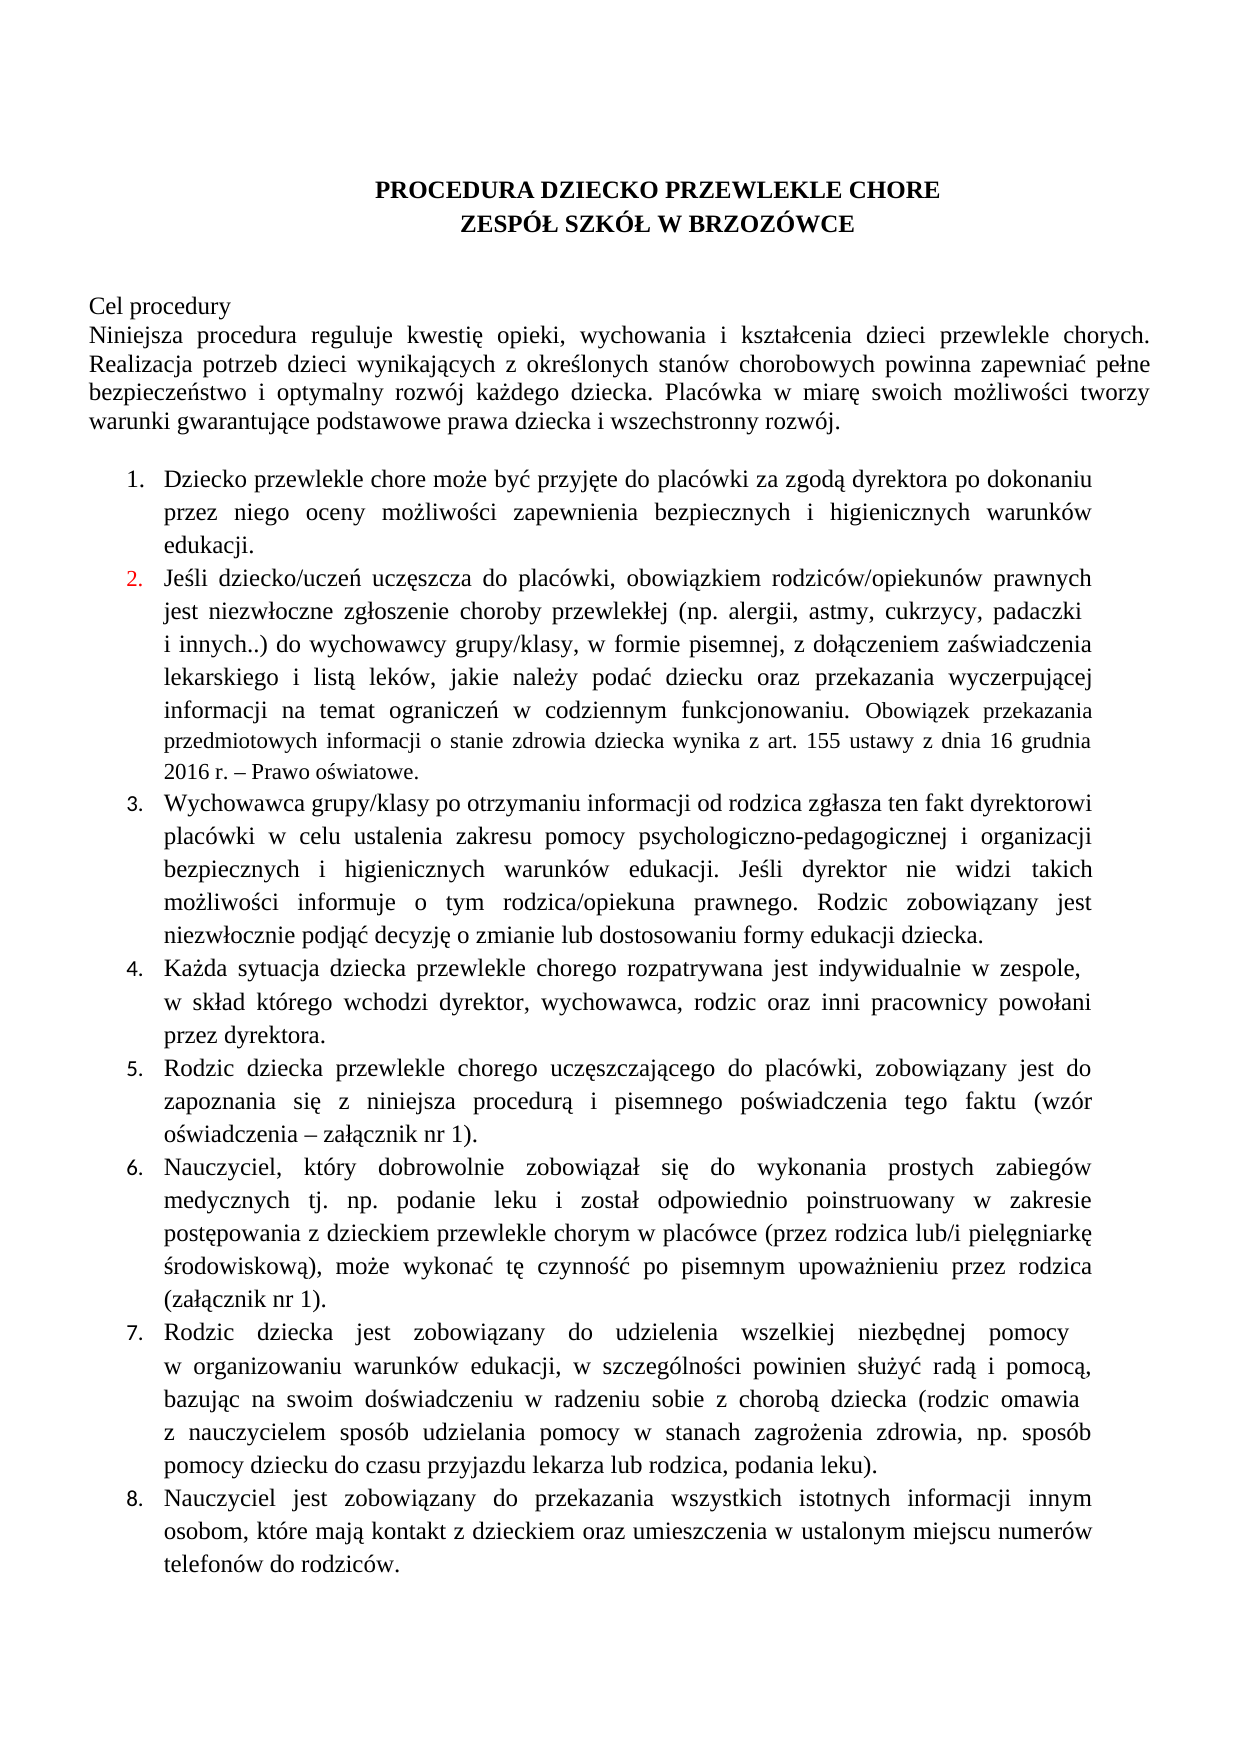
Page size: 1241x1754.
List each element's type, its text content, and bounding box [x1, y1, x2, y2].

list ZESPÓŁ SZKÓŁ W BRZOZÓWCE [223, 209, 1093, 237]
list Rodzic dziecka jest zobowiązany do udzielenia wszelkiej niezbędnej pomocy w organizowaniu warunków edukacji, w szczególności powinien służyć radą i pomocą, bazując na swoim doświadczeniu w radzeniu sobie z chorobą dziecka (rodzic omawia z nauczycielem sposób udzielania pomocy w stanach zagrożenia zdrowia, np. sposób pomocy dziecku do czasu przyjazdu lekarza lub rodzica, podania leku). [126, 1317, 1093, 1479]
list Dziecko przewlekle chore może być przyjęte do placówki za zgodą dyrektora po dokonaniu przez niego oceny możliwości zapewnienia bezpiecznych i higienicznych warunków edukacji. [126, 464, 1093, 558]
text Niniejsza procedura reguluje kwestię opieki, wychowania i kształcenia dzieci przewlekle chorych. Realizacja potrzeb dzieci wynikających z określonych stanów chorobowych powinna zapewniać pełne bezpieczeństwo i optymalny rozwój każdego dziecka. Placówka w miarę swoich możliwości tworzy warunki gwarantujące podstawowe prawa dziecka i wszechstronny rozwój. [88, 320, 1152, 435]
list Rodzic dziecka przewlekle chorego uczęszczającego do placówki, zobowiązany jest do zapoznania się z niniejsza procedurą i pisemnego poświadczenia tego faktu (wzór oświadczenia – załącznik nr 1). [126, 1053, 1093, 1148]
text Cel procedury [88, 291, 1152, 320]
list Jeśli dziecko/uczeń uczęszcza do placówki, obowiązkiem rodziców/opiekunów prawnych jest niezwłoczne zgłoszenie choroby przewlekłej (np. alergii, astmy, cukrzycy, padaczki i innych..) do wychowawcy grupy/klasy, w formie pisemnej, z dołączeniem zaświadczenia lekarskiego i listą leków, jakie należy podać dziecku oraz przekazania wyczerpującej informacji na temat ograniczeń w codziennym funkcjonowaniu. Obowiązek przekazania przedmiotowych informacji o stanie zdrowia dziecka wynika z art. 155 ustawy z dnia 16 grudnia 2016 r. – Prawo oświatowe. [126, 563, 1093, 784]
list PROCEDURA DZIECKO PRZEWLEKLE CHORE [223, 176, 1093, 204]
list Nauczyciel jest zobowiązany do przekazania wszystkich istotnych informacji innym osobom, które mają kontakt z dzieckiem oraz umieszczenia w ustalonym miejscu numerów telefonów do rodziców. [126, 1483, 1093, 1578]
list Wychowawca grupy/klasy po otrzymaniu informacji od rodzica zgłasza ten fakt dyrektorowi placówki w celu ustalenia zakresu pomocy psychologiczno-pedagogicznej i organizacji bezpiecznych i higienicznych warunków edukacji. Jeśli dyrektor nie widzi takich możliwości informuje o tym rodzica/opiekuna prawnego. Rodzic zobowiązany jest niezwłocznie podjąć decyzję o zmianie lub dostosowaniu formy edukacji dziecka. [126, 788, 1093, 949]
list Nauczyciel, który dobrowolnie zobowiązał się do wykonania prostych zabiegów medycznych tj. np. podanie leku i został odpowiednio poinstruowany w zakresie postępowania z dzieckiem przewlekle chorym w placówce (przez rodzica lub/i pielęgniarkę środowiskową), może wykonać tę czynność po pisemnym upoważnieniu przez rodzica (załącznik nr 1). [126, 1152, 1093, 1313]
list Każda sytuacja dziecka przewlekle chorego rozpatrywana jest indywidualnie w zespole, w skład którego wchodzi dyrektor, wychowawca, rodzic oraz inni pracownicy powołani przez dyrektora. [126, 953, 1093, 1048]
